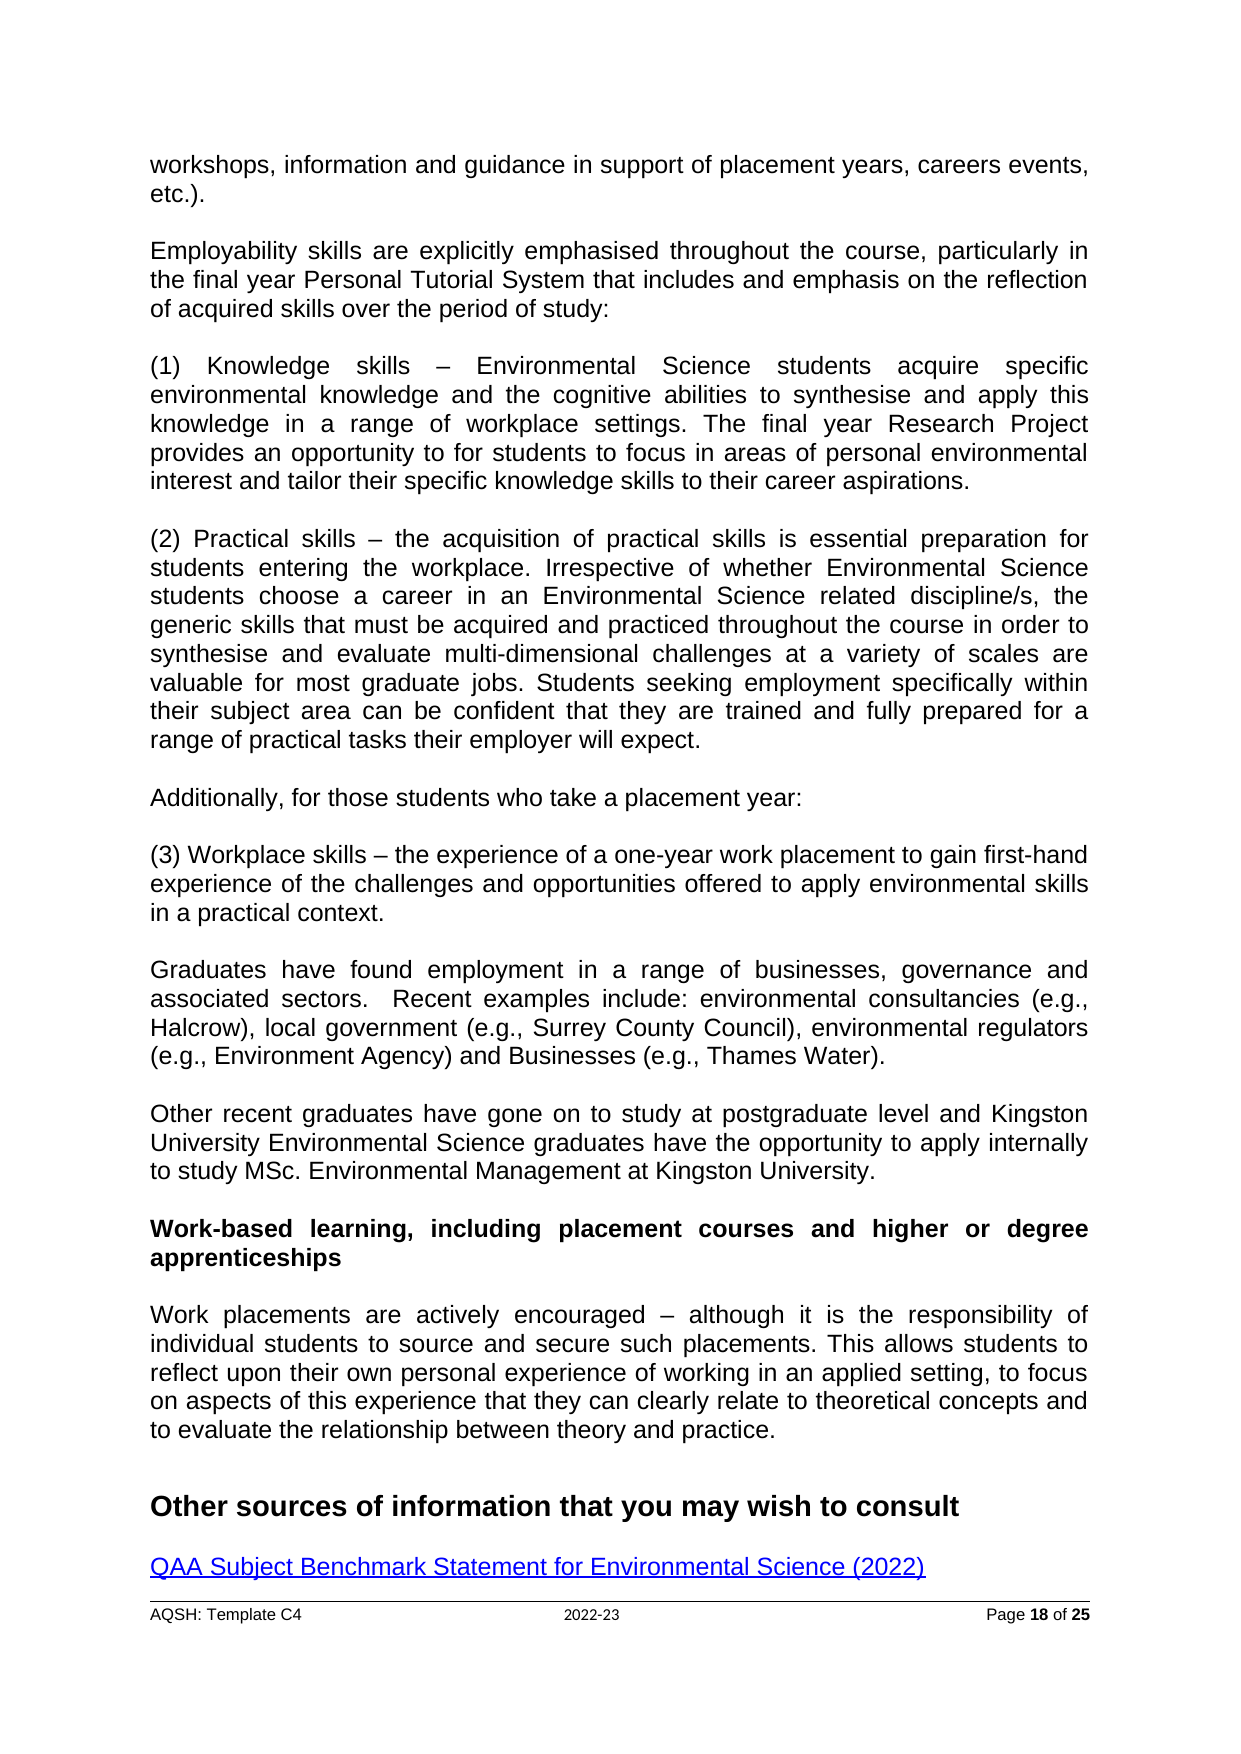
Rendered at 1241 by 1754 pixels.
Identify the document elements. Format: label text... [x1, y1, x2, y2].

text (1) Knowledge skills – Environmental Science students acquire specific environmental knowledge and the cognitive abilities to synthesise and apply this knowledge in a range of workplace settings. The final year Research Project provides an opportunity to for students to focus in areas of personal environmental interest and tailor their specific knowledge skills to their career aspirations. [150, 351, 1090, 495]
text (3) Workplace skills – the experience of a one-year work placement to gain first-hand experience of the challenges and opportunities offered to apply environmental skills in a practical context. [150, 840, 1090, 926]
text Other recent graduates have gone on to study at postgraduate level and Kingston University Environmental Science graduates have the opportunity to apply internally to study MSc. Environmental Management at Kingston University. [150, 1099, 1090, 1185]
text Work placements are actively encouraged – although it is the responsibility of individual students to source and secure such placements. This allows students to reflect upon their own personal experience of working in an applied setting, to focus on aspects of this experience that they can clearly relate to theoretical concepts and to evaluate the relationship between theory and practice. [150, 1300, 1090, 1444]
text Employability skills are explicitly emphasised throughout the course, particularly in the final year Personal Tutorial System that includes and emphasis on the reflection of acquired skills over the period of study: [150, 236, 1090, 322]
subtitle Other sources of information that you may wish to consult [150, 1489, 1090, 1523]
text Work-based learning, including placement courses and higher or degree apprenticeships [150, 1214, 1090, 1271]
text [150, 150, 1090, 207]
text Graduates have found employment in a range of businesses, governance and associated sectors. Recent examples include: environmental consultancies (e.g., Halcrow), local government (e.g., Surrey County Council), environmental regulators (e.g., Environment Agency) and Businesses (e.g., Thames Water). [150, 955, 1090, 1070]
text QAA Subject Benchmark Statement for Environmental Science (2022) [150, 1551, 1090, 1580]
text Additionally, for those students who take a placement year: [150, 782, 1090, 811]
text (2) Practical skills – the acquisition of practical skills is essential preparation for students entering the workplace. Irrespective of whether Environmental Science students choose a career in an Environmental Science related discipline/s, the generic skills that must be acquired and practiced throughout the course in order to synthesise and evaluate multi-dimensional challenges at a variety of scales are valuable for most graduate jobs. Students seeking employment specifically within their subject area can be confident that they are trained and fully prepared for a range of practical tasks their employer will expect. [150, 524, 1090, 754]
